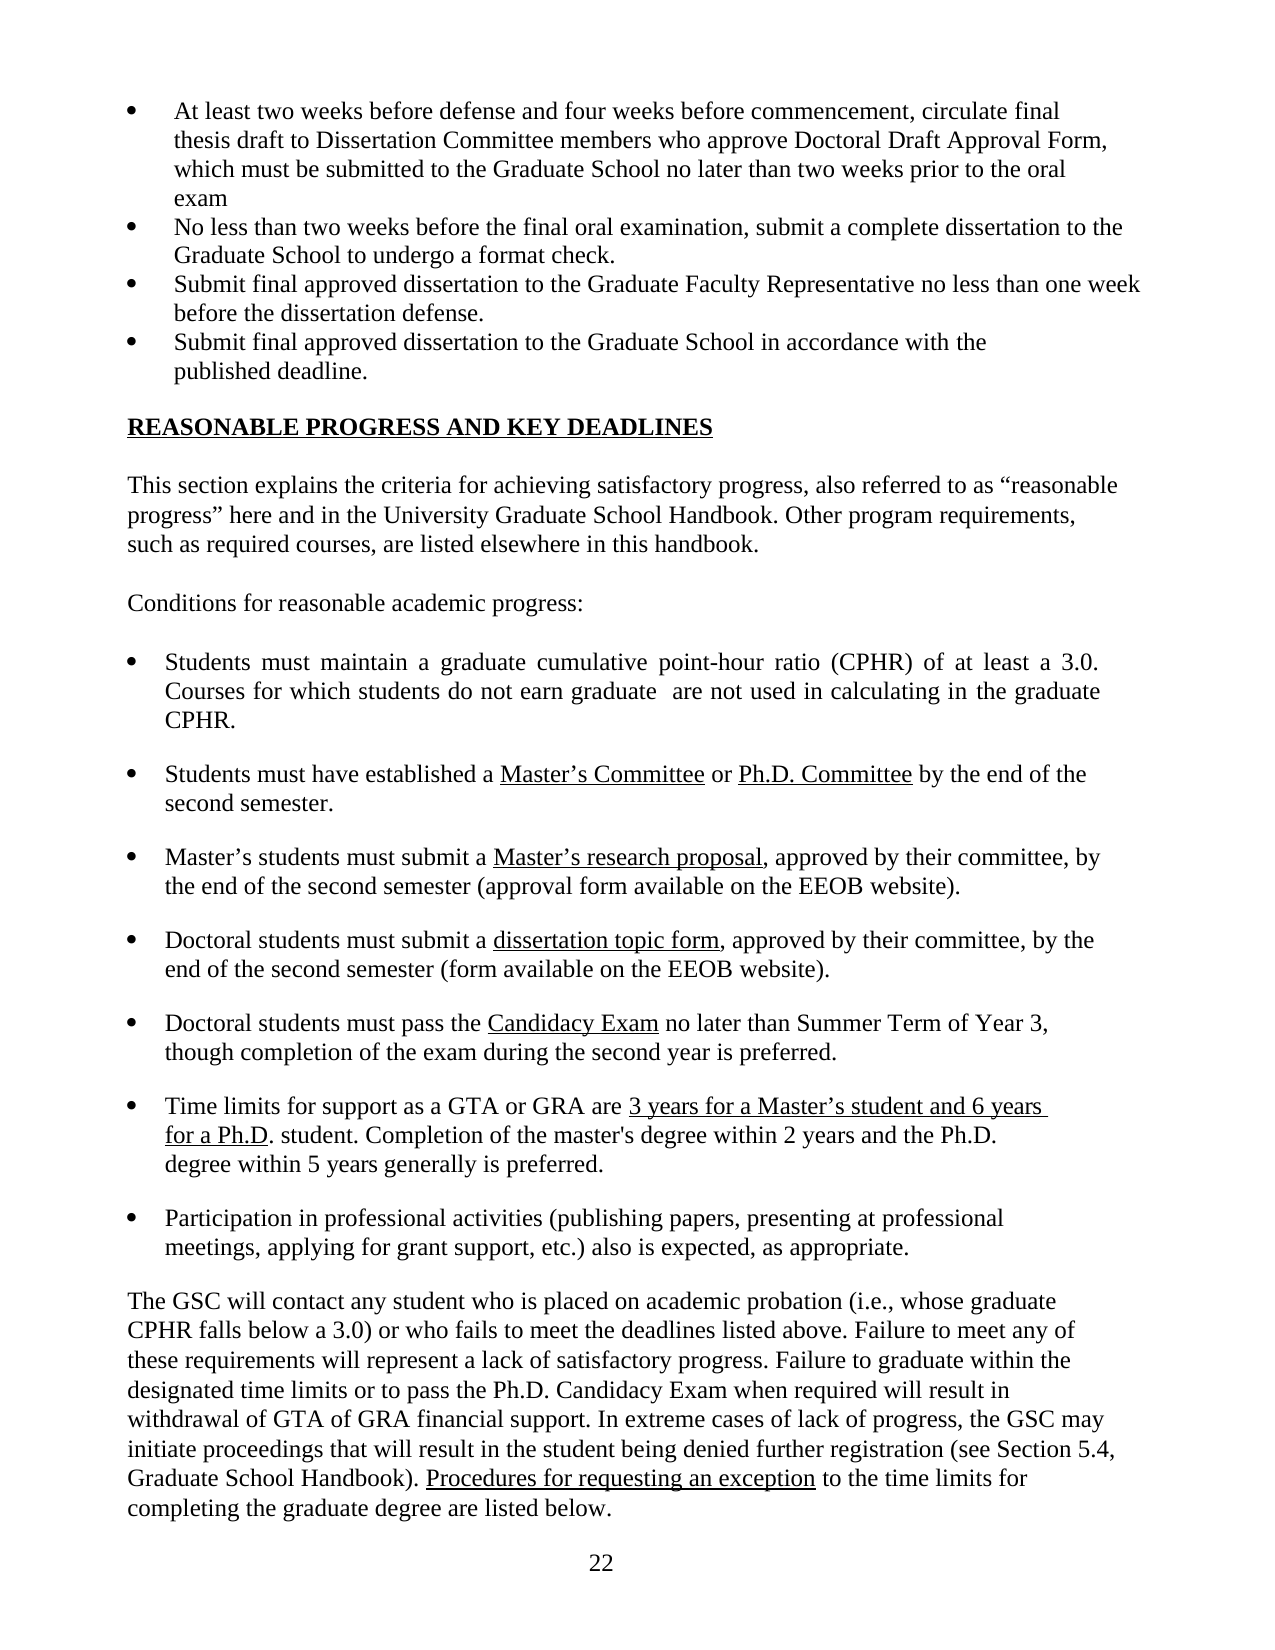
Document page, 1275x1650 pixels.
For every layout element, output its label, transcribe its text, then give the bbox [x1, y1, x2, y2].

text This section explains the criteria for achieving satisfactory progress, also referred to as “reasonable progress” here and in the University Graduate School Handbook. Other program requirements, such as required courses, are listed elsewhere in this handbook. [127, 470, 1123, 558]
list Submit final approved dissertation to the Graduate School in accordance with the published deadline. [127, 327, 1037, 385]
list At least two weeks before defense and four weeks before commencement, circulate final thesis draft to Dissertation Committee members who approve Doctoral Draft Approval Form, which must be submitted to the Graduate School no later than two weeks prior to the oral exam [127, 96, 1120, 211]
list Students must have established a Master’s Committee or Ph.D. Committee by the end of the second semester. [127, 759, 1100, 817]
list No less than two weeks before the final oral examination, submit a complete dissertation to the Graduate School to undergo a format check. [127, 212, 1148, 269]
text Conditions for reasonable academic progress: [127, 588, 1148, 617]
list Doctoral students must pass the Candidacy Exam no later than Summer Term of Year 3, though completion of the exam during the second year is preferred. [127, 1008, 1098, 1066]
list Doctoral students must submit a dissertation topic form, approved by their committee, by the end of the second semester (form available on the EEOB website). [127, 925, 1108, 983]
list Master’s students must submit a Master’s research proposal, approved by their committee, by the end of the second semester (approval form available on the EEOB website). [127, 842, 1119, 899]
list Students must maintain a graduate cumulative point-hour ratio (CPHR) of at least a 3.0. Courses for which students do not earn graduate are not used in calculating in the graduate CPHR. [127, 647, 1100, 733]
list Time limits for support as a GTA or GRA are 3 years for a Master’s student and 6 years for a Ph.D. student. Completion of the master's degree within 2 years and the Ph.D. degree within 5 years generally is preferred. [127, 1091, 1067, 1177]
subtitle REASONABLE PROGRESS AND KEY DEADLINES [127, 412, 1148, 441]
text The GSC will contact any student who is placed on academic probation (i.e., whose graduate CPHR falls below a 3.0) or who fails to meet the deadlines listed above. Failure to meet any of these requirements will represent a lack of satisfactory progress. Failure to graduate within the designated time limits or to pass the Ph.D. Candidacy Exam when required will result in withdrawal of GTA of GRA financial support. In extreme cases of lack of progress, the GSC may initiate proceedings that will result in the student being denied further registration (see Section 5.4, Graduate School Handbook). Procedures for requesting an exception to the time limits for completing the graduate degree are listed below. [127, 1286, 1118, 1522]
list Submit final approved dissertation to the Graduate Faculty Representative no less than one week before the dissertation defense. [127, 269, 1148, 327]
list Participation in professional activities (publishing papers, presenting at professional meetings, applying for grant support, etc.) also is expected, as appropriate. [127, 1203, 1054, 1260]
